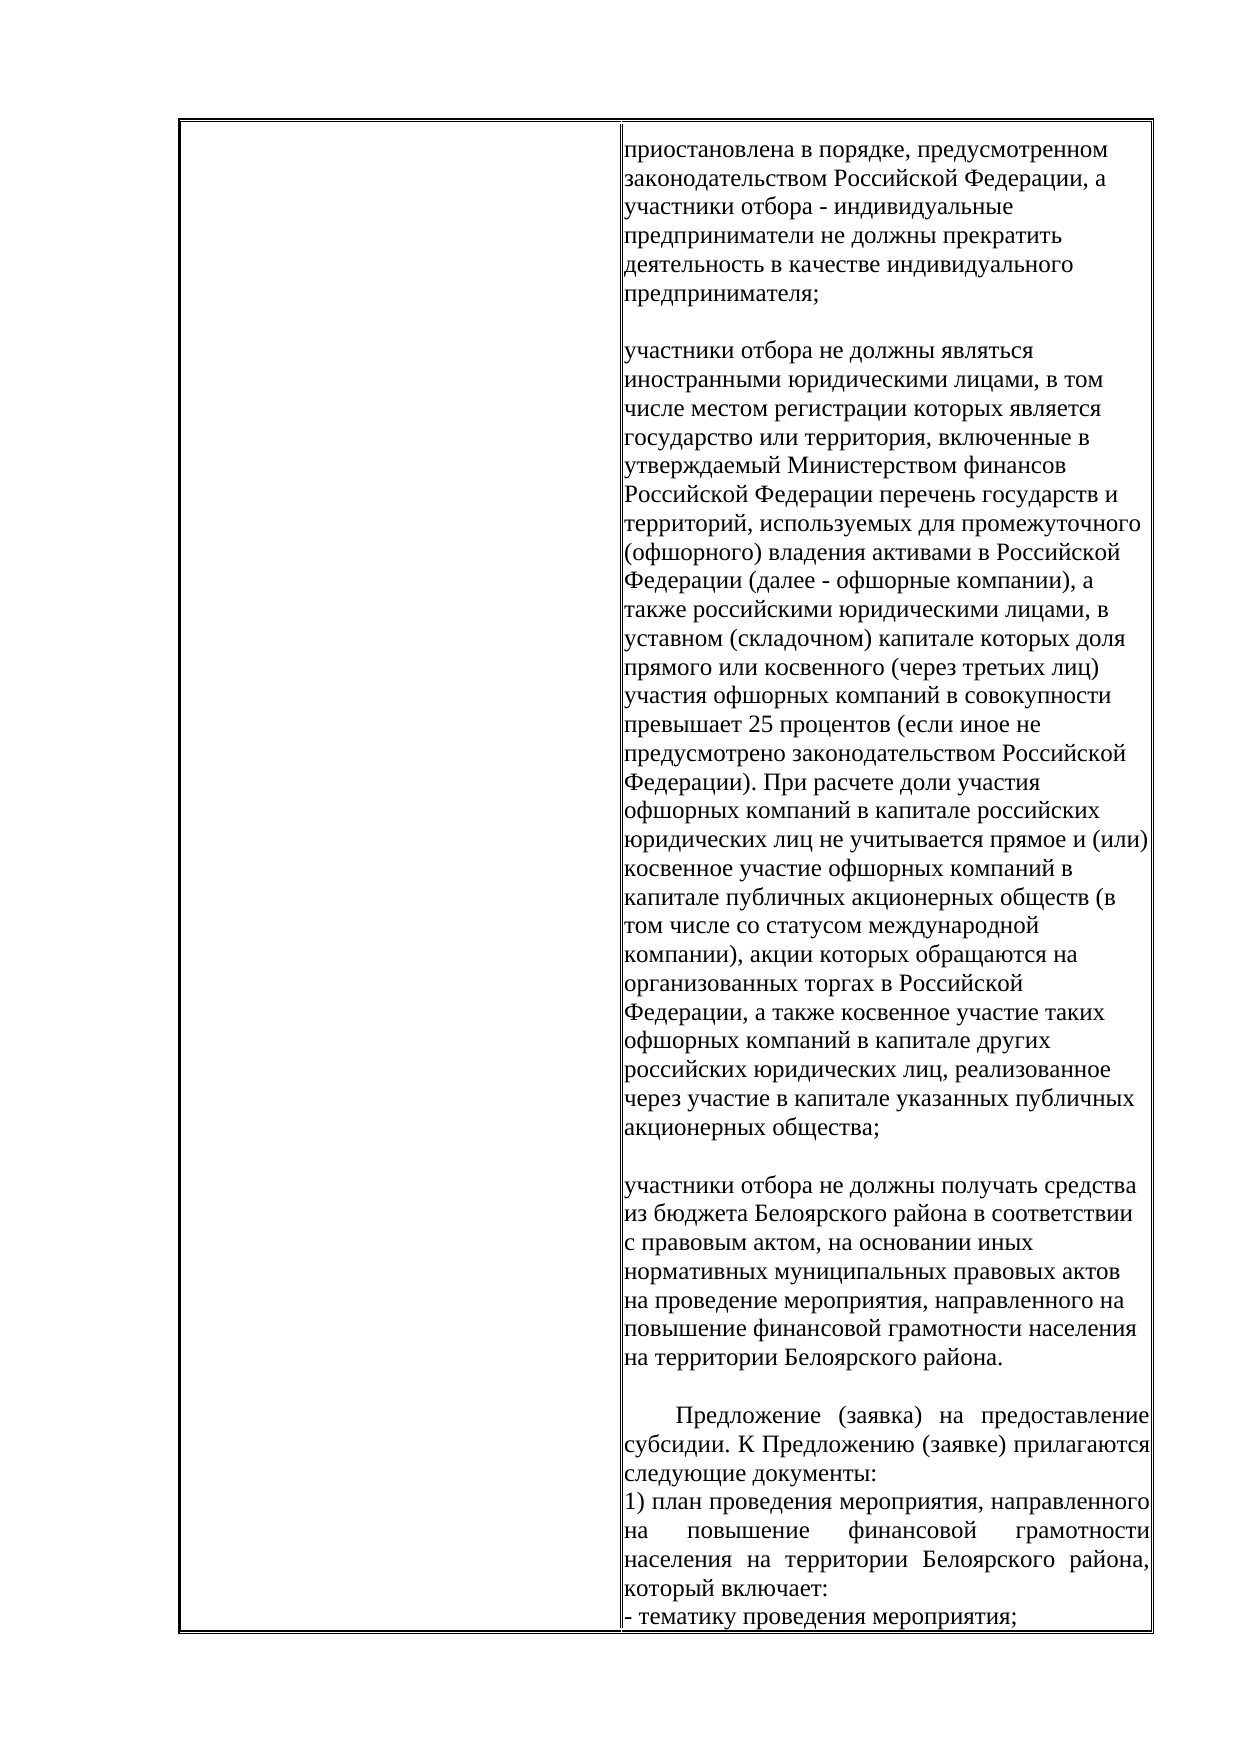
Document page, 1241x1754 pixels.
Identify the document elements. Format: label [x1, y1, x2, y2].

table_cell [181, 122, 622, 1630]
table_cell [622, 122, 1151, 1630]
